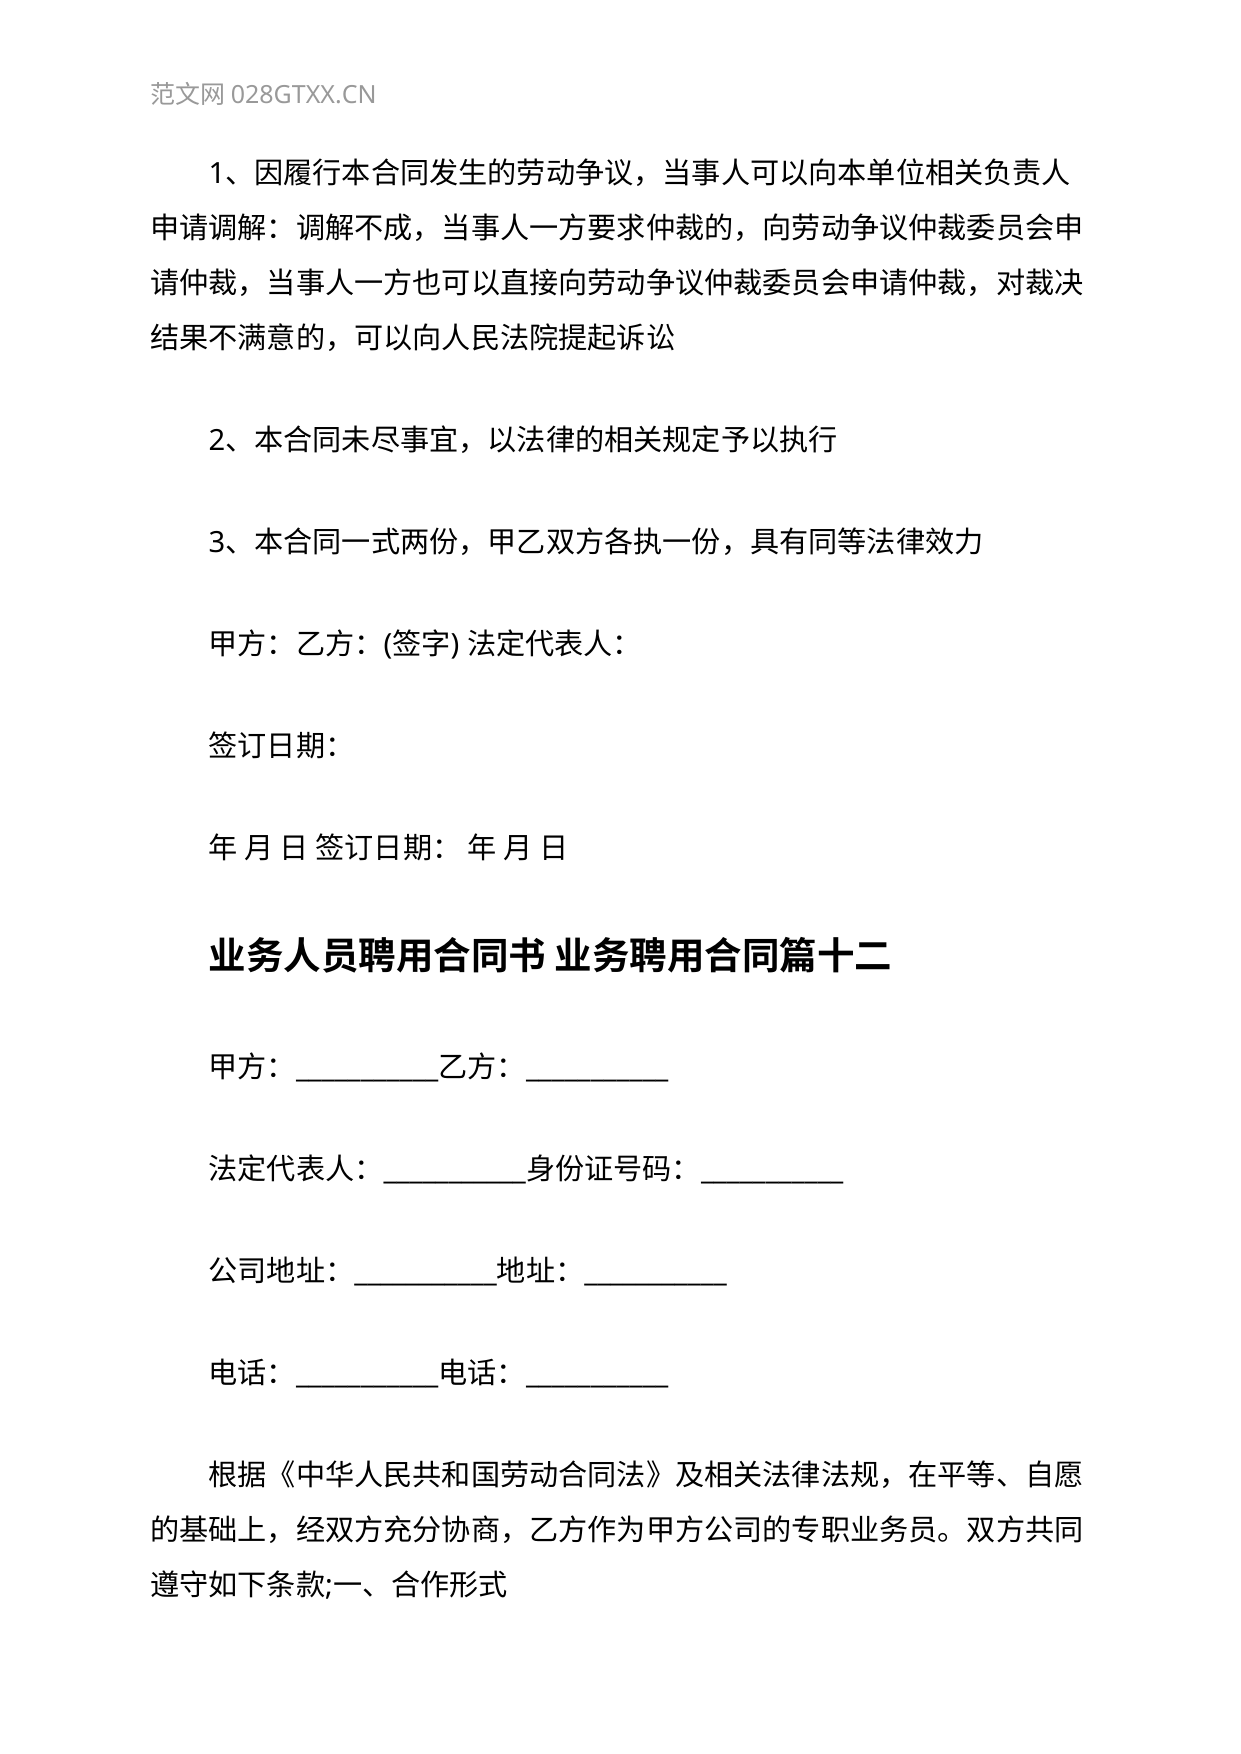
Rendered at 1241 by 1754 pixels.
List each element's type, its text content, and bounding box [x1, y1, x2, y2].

text 甲方：乙方：(签字) 法定代表人： [150, 621, 1090, 663]
text 1、因履行本合同发生的劳动争议，当事人可以向本单位相关负责人申请调解：调解不成，当事人一方要求仲裁的，向劳动争议仲裁委员会申请仲裁，当事人一方也可以直接向劳动争议仲裁委员会申请仲裁，对裁决结果不满意的，可以向人民法院提起诉讼 [150, 150, 1090, 357]
text 法定代表人：___________身份证号码：___________ [150, 1145, 1090, 1188]
text 甲方：___________乙方：___________ [150, 1043, 1090, 1086]
text 公司地址：___________地址：___________ [150, 1247, 1090, 1290]
text 签订日期： [150, 722, 1090, 765]
text 2、本合同未尽事宜，以法律的相关规定予以执行 [150, 417, 1090, 459]
text 年 月 日 签订日期： 年 月 日 [150, 824, 1090, 867]
text 3、本合同一式两份，甲乙双方各执一份，具有同等法律效力 [150, 518, 1090, 561]
text 业务人员聘用合同书 业务聘用合同篇十二 [150, 926, 1090, 980]
text 电话：___________电话：___________ [150, 1349, 1090, 1392]
text 根据《中华人民共和国劳动合同法》及相关法律法规，在平等、自愿的基础上，经双方充分协商，乙方作为甲方公司的专职业务员。双方共同遵守如下条款;一、合作形式 [150, 1451, 1090, 1603]
